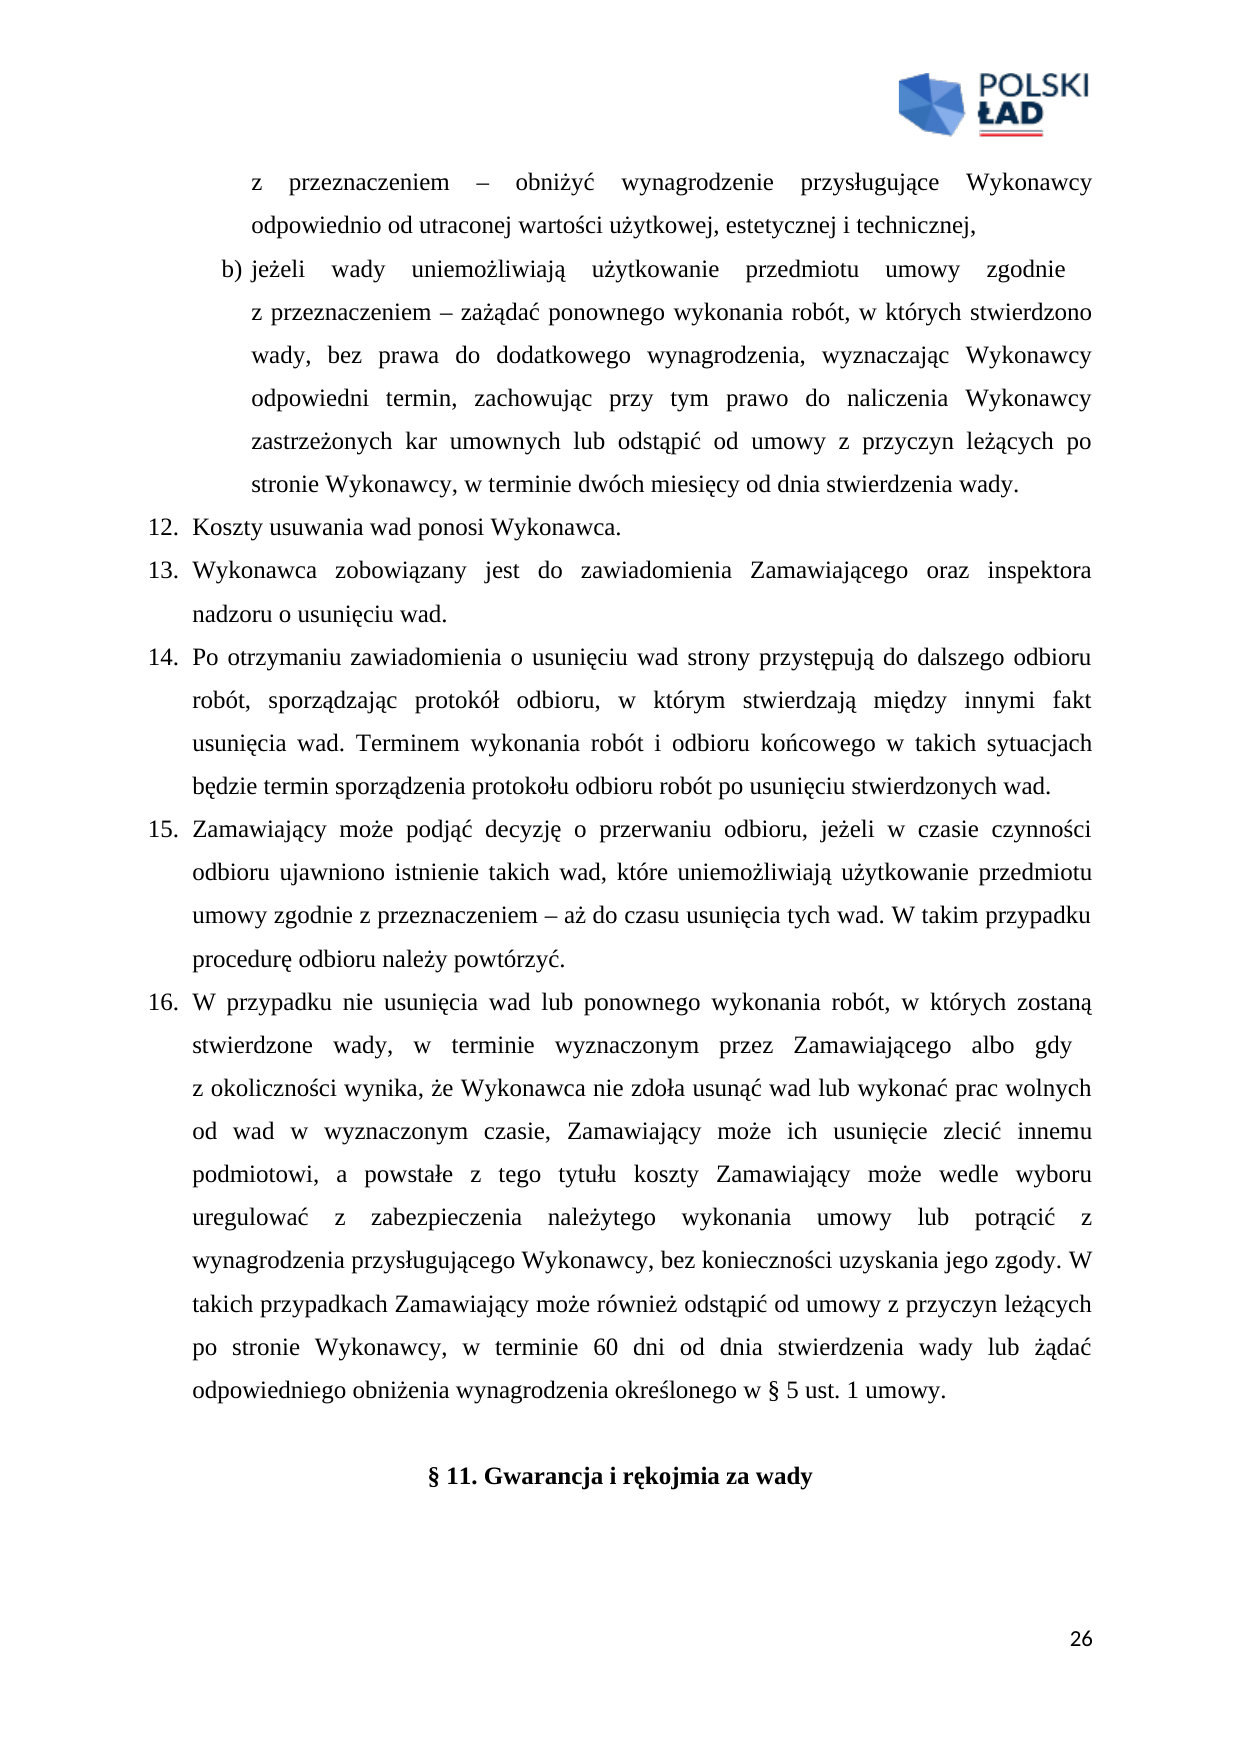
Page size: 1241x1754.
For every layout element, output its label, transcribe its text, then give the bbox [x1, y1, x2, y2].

picture [898, 73, 1093, 140]
list jeżeli wady uniemożliwiają użytkowanie przedmiotu umowy zgodnie z przeznaczeniem – zażądać ponownego wykonania robót, w których stwierdzono wady, bez prawa do dodatkowego wynagrodzenia, wyznaczając Wykonawcy odpowiedni termin, zachowując przy tym prawo do naliczenia Wykonawcy zastrzeżonych kar umownych lub odstąpić od umowy z przyczyn leżących po stronie Wykonawcy, w terminie dwóch miesięcy od dnia stwierdzenia wady. [221, 254, 1093, 498]
list Koszty usuwania wad ponosi Wykonawca. [148, 512, 1093, 541]
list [221, 167, 1093, 239]
list Zamawiający może podjąć decyzję o przerwaniu odbioru, jeżeli w czasie czynności odbioru ujawniono istnienie takich wad, które uniemożliwiają użytkowanie przedmiotu umowy zgodnie z przeznaczeniem – aż do czasu usunięcia tych wad. W takim przypadku procedurę odbioru należy powtórzyć. [148, 814, 1093, 972]
text § 11. Gwarancja i rękojmia za wady [148, 1461, 1093, 1490]
list W przypadku nie usunięcia wad lub ponownego wykonania robót, w których zostaną stwierdzone wady, w terminie wyznaczonym przez Zamawiającego albo gdy z okoliczności wynika, że Wykonawca nie zdoła usunąć wad lub wykonać prac wolnych od wad w wyznaczonym czasie, Zamawiający może ich usunięcie zlecić innemu podmiotowi, a powstałe z tego tytułu koszty Zamawiający może wedle wyboru uregulować z zabezpieczenia należytego wykonania umowy lub potrącić z wynagrodzenia przysługującego Wykonawcy, bez konieczności uzyskania jego zgody. W takich przypadkach Zamawiający może również odstąpić od umowy z przyczyn leżących po stronie Wykonawcy, w terminie 60 dni od dnia stwierdzenia wady lub żądać odpowiedniego obniżenia wynagrodzenia określonego w § 5 ust. 1 umowy. [148, 987, 1093, 1404]
list Po otrzymaniu zawiadomienia o usunięciu wad strony przystępują do dalszego odbioru robót, sporządzając protokół odbioru, w którym stwierdzają między innymi fakt usunięcia wad. Terminem wykonania robót i odbioru końcowego w takich sytuacjach będzie termin sporządzenia protokołu odbioru robót po usunięciu stwierdzonych wad. [148, 642, 1093, 800]
list Wykonawca zobowiązany jest do zawiadomienia Zamawiającego oraz inspektora nadzoru o usunięciu wad. [148, 556, 1093, 627]
